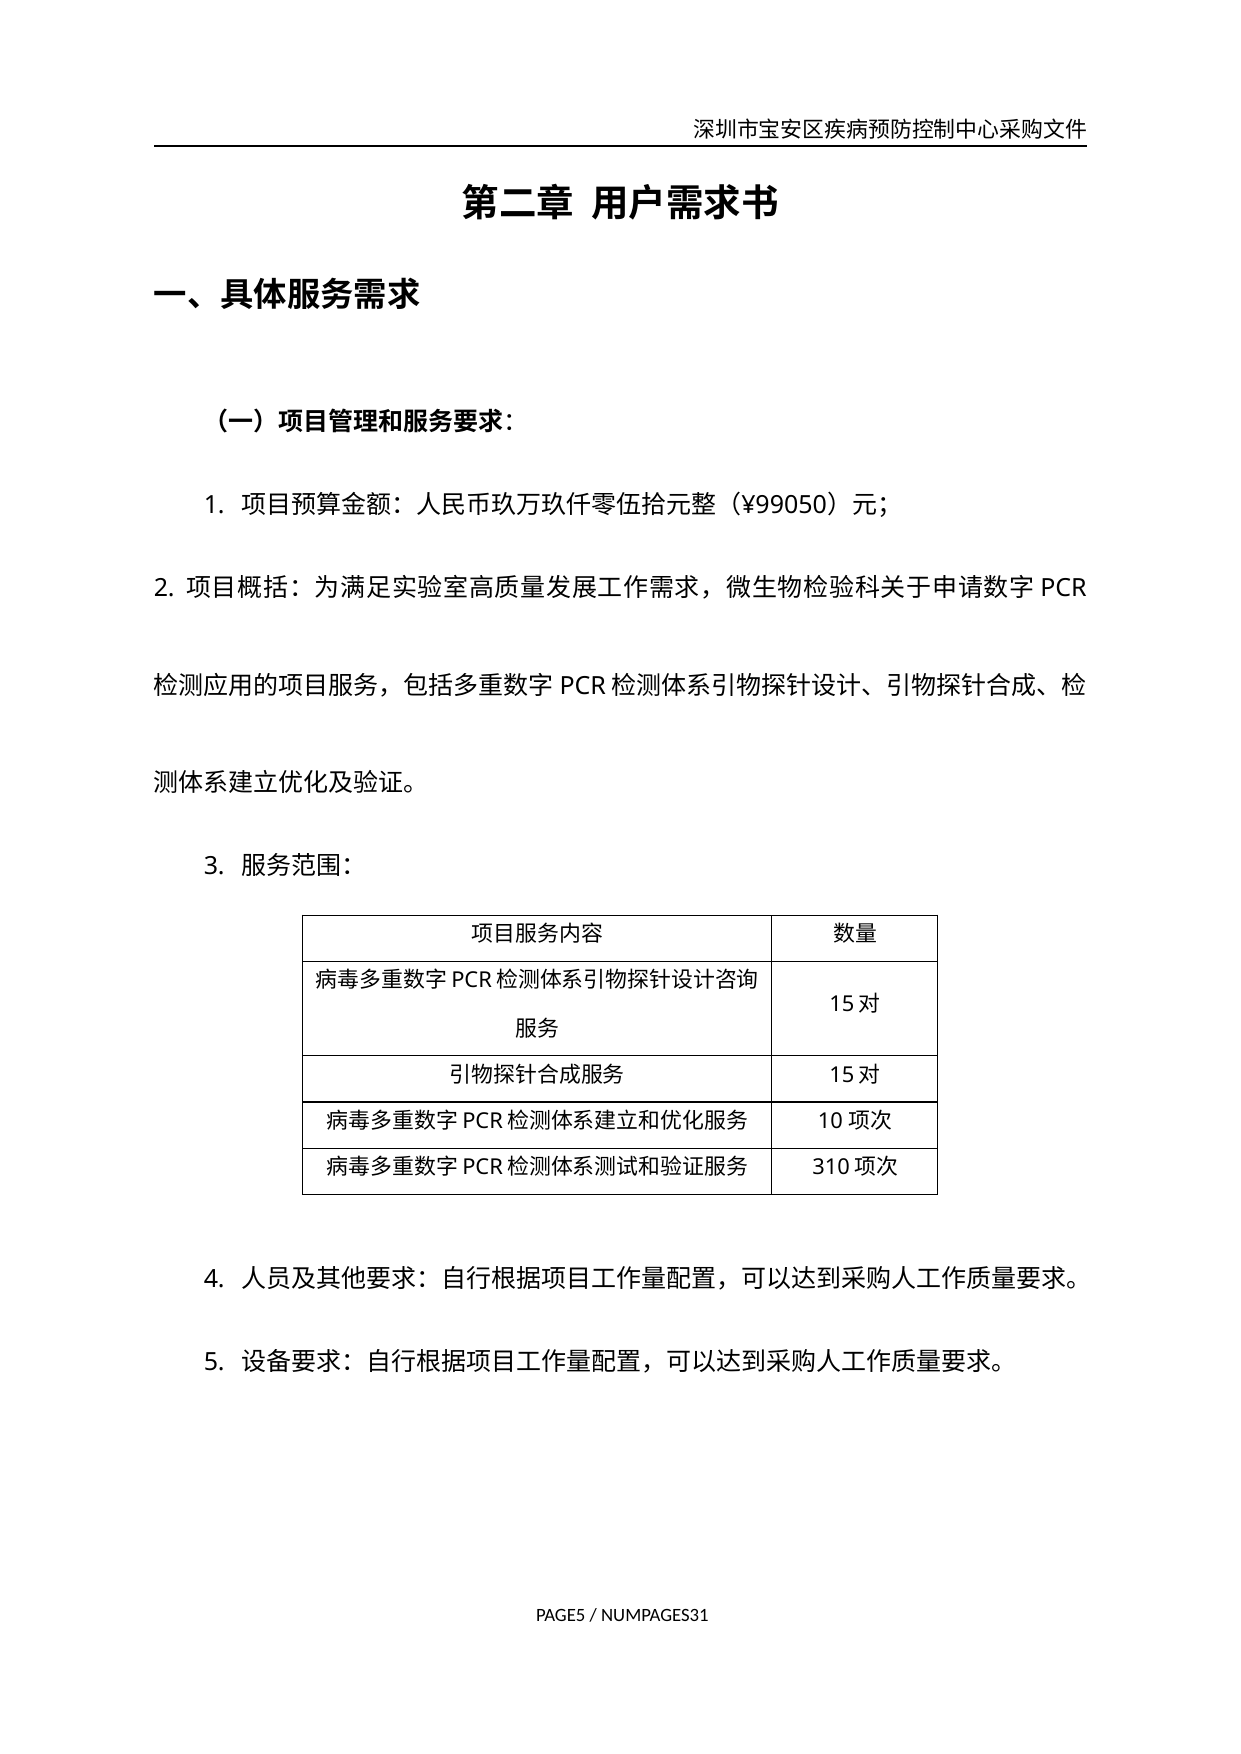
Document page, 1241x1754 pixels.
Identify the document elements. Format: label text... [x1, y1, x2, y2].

list 设备要求：自行根据项目工作量配置，可以达到采购人工作质量要求。 [153, 1327, 1087, 1392]
subtitle 第二章 用户需求书 [153, 168, 1087, 233]
table_cell 病毒多重数字PCR检测体系建立和优化服务 [303, 1103, 771, 1147]
list 项目预算金额：人民币玖万玖仟零伍拾元整（¥99050）元； [153, 470, 1087, 535]
table_header 数量 [772, 916, 937, 961]
text （一）项目管理和服务要求： [153, 387, 1087, 452]
list 人员及其他要求：自行根据项目工作量配置，可以达到采购人工作质量要求。 [153, 1244, 1087, 1309]
table_header 项目服务内容 [303, 916, 771, 961]
list 服务范围： [153, 831, 1087, 896]
table_cell 病毒多重数字PCR检测体系引物探针设计咨询服务 [303, 962, 771, 1055]
table_cell 10 项次 [772, 1103, 937, 1147]
subtitle 一、具体服务需求 [153, 260, 1087, 325]
table_cell 病毒多重数字PCR检测体系测试和验证服务 [303, 1149, 771, 1193]
table_cell 15对 [772, 962, 937, 1055]
table_cell 310项次 [772, 1149, 937, 1193]
table_cell 15对 [772, 1056, 937, 1101]
table_cell 引物探针合成服务 [303, 1056, 771, 1101]
list 项目概括：为满足实验室高质量发展工作需求，微生物检验科关于申请数字PCR检测应用的项目服务，包括多重数字PCR检测体系引物探针设计、引物探针合成、检测体系建立优化及验证。 [153, 553, 1087, 813]
